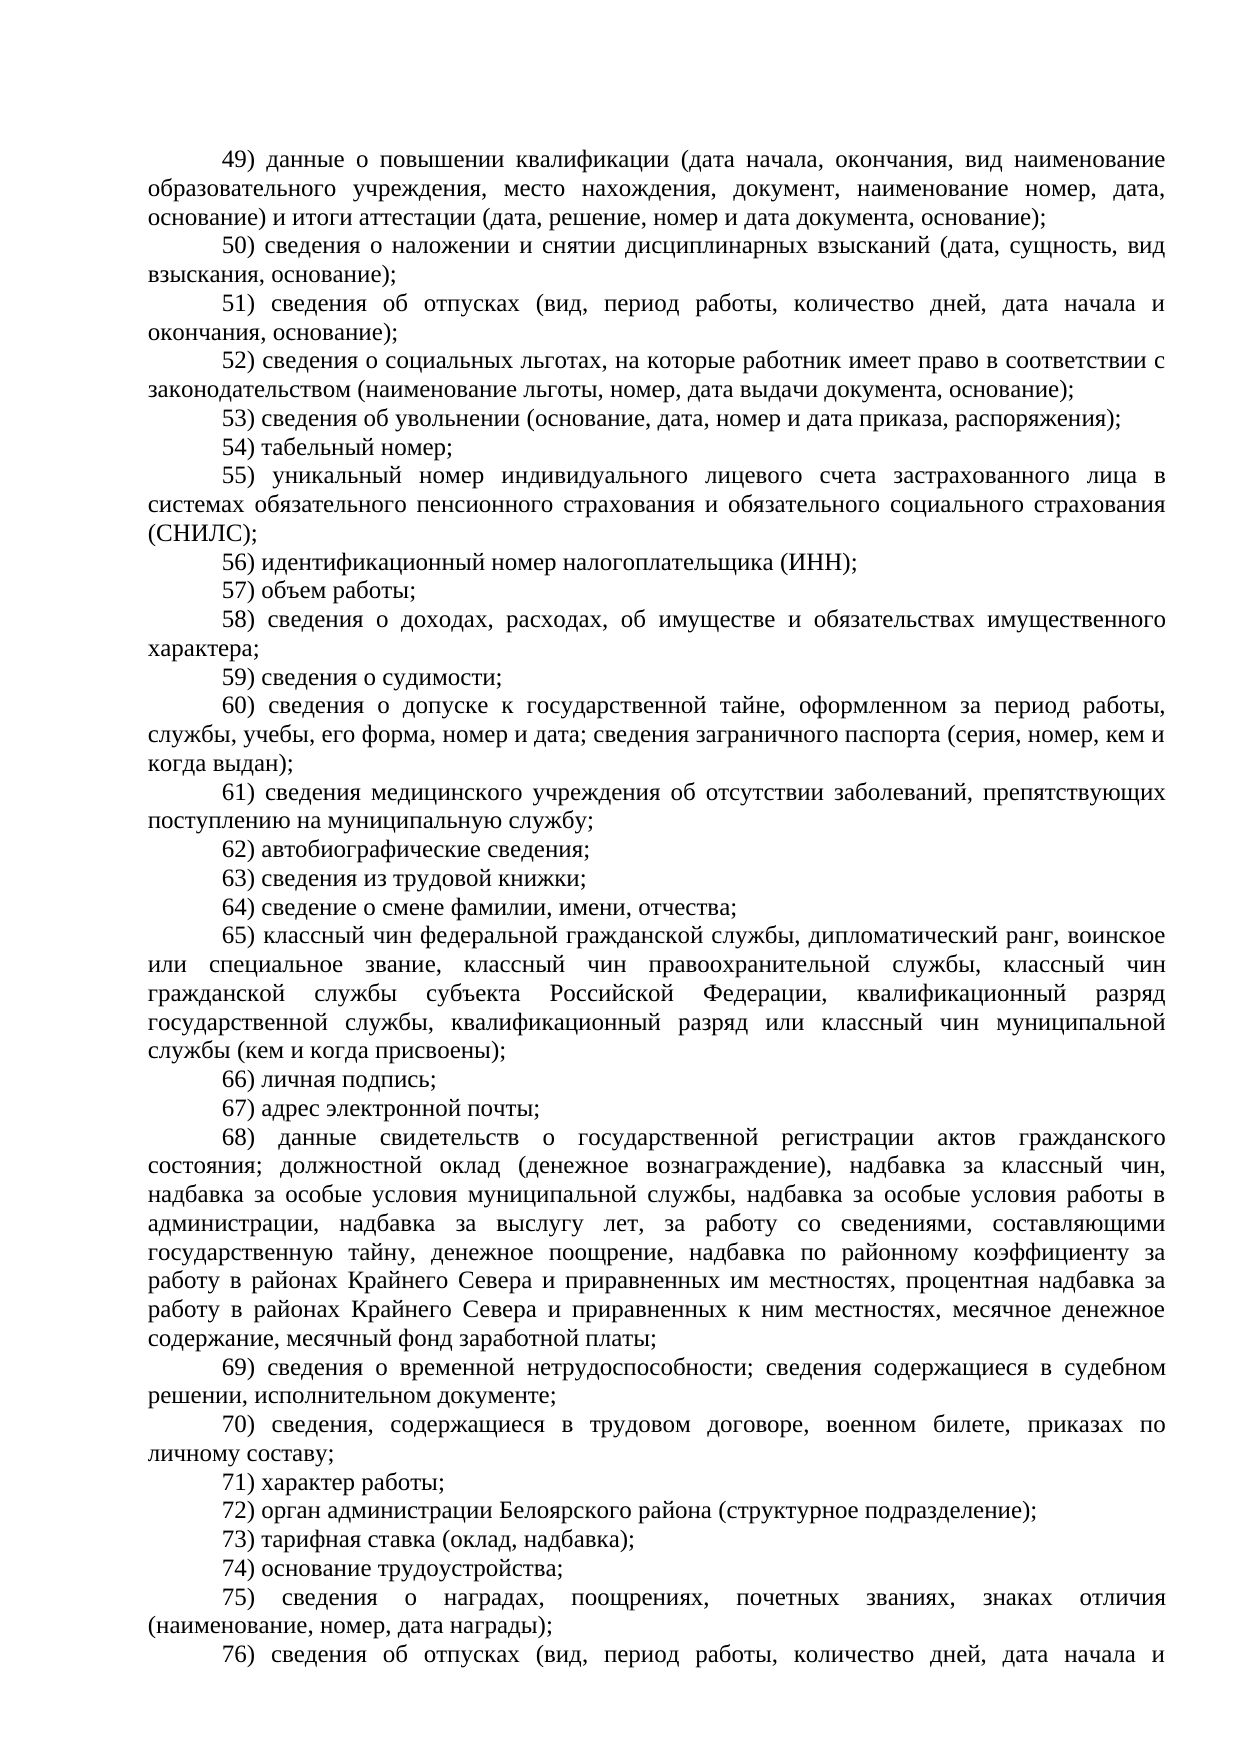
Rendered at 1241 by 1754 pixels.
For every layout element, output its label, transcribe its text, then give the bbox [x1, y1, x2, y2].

text 68) данные свидетельств о государственной регистрации актов гражданского состояния; должностной оклад (денежное вознаграждение), надбавка за классный чин, надбавка за особые условия муниципальной службы, надбавка за особые условия работы в администрации, надбавка за выслугу лет, за работу со сведениями, составляющими государственную тайну, денежное поощрение, надбавка по районному коэффициенту за работу в районах Крайнего Севера и приравненных им местностях, процентная надбавка за работу в районах Крайнего Севера и приравненных к ним местностях, месячное денежное содержание, месячный фонд заработной платы; [148, 1122, 1167, 1352]
text 55) уникальный номер индивидуального лицевого счета застрахованного лица в системах обязательного пенсионного страхования и обязательного социального страхования (СНИЛС); [148, 461, 1167, 547]
text 54) табельный номер; [148, 432, 1167, 461]
text 74) основание трудоустройства; [148, 1553, 1167, 1582]
text 51) сведения об отпусках (вид, период работы, количество дней, дата начала и окончания, основание); [148, 288, 1167, 346]
text 56) идентификационный номер налогоплательщика (ИНН); [148, 547, 1167, 576]
text 75) сведения о наградах, поощрениях, почетных званиях, знаках отличия (наименование, номер, дата награды); [148, 1582, 1167, 1639]
text 69) сведения о временной нетрудоспособности; сведения содержащиеся в судебном решении, исполнительном документе; [148, 1352, 1167, 1409]
text 71) характер работы; [148, 1467, 1167, 1496]
text 67) адрес электронной почты; [148, 1093, 1167, 1122]
text 57) объем работы; [148, 576, 1167, 604]
text 59) сведения о судимости; [148, 662, 1167, 691]
text 58) сведения о доходах, расходах, об имуществе и обязательствах имущественного характера; [148, 604, 1167, 662]
text 60) сведения о допуске к государственной тайне, оформленном за период работы, службы, учебы, его форма, номер и дата; сведения заграничного паспорта (серия, номер, кем и когда выдан); [148, 691, 1167, 777]
text 52) сведения о социальных льготах, на которые работник имеет право в соответствии с законодательством (наименование льготы, номер, дата выдачи документа, основание); [148, 346, 1167, 403]
text 63) сведения из трудовой книжки; [148, 863, 1167, 892]
text 53) сведения об увольнении (основание, дата, номер и дата приказа, распоряжения); [148, 403, 1167, 432]
text 62) автобиографические сведения; [148, 834, 1167, 863]
text 61) сведения медицинского учреждения об отсутствии заболеваний, препятствующих поступлению на муниципальную службу; [148, 777, 1167, 834]
text 72) орган администрации Белоярского района (структурное подразделение); [148, 1496, 1167, 1524]
text 64) сведение о смене фамилии, имени, отчества; [148, 892, 1167, 921]
text 49) данные о повышении квалификации (дата начала, окончания, вид наименование образовательного учреждения, место нахождения, документ, наименование номер, дата, основание) и итоги аттестации (дата, решение, номер и дата документа, основание); [148, 144, 1167, 231]
text 65) классный чин федеральной гражданской службы, дипломатический ранг, воинское или специальное звание, классный чин правоохранительной службы, классный чин гражданской службы субъекта Российской Федерации, квалификационный разряд государственной службы, квалификационный разряд или классный чин муниципальной службы (кем и когда присвоены); [148, 921, 1167, 1064]
text 70) сведения, содержащиеся в трудовом договоре, военном билете, приказах по личному составу; [148, 1409, 1167, 1467]
text 50) сведения о наложении и снятии дисциплинарных взысканий (дата, сущность, вид взыскания, основание); [148, 231, 1167, 288]
text 73) тарифная ставка (оклад, надбавка); [148, 1524, 1167, 1553]
text 66) личная подпись; [148, 1064, 1167, 1093]
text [148, 1639, 1167, 1668]
